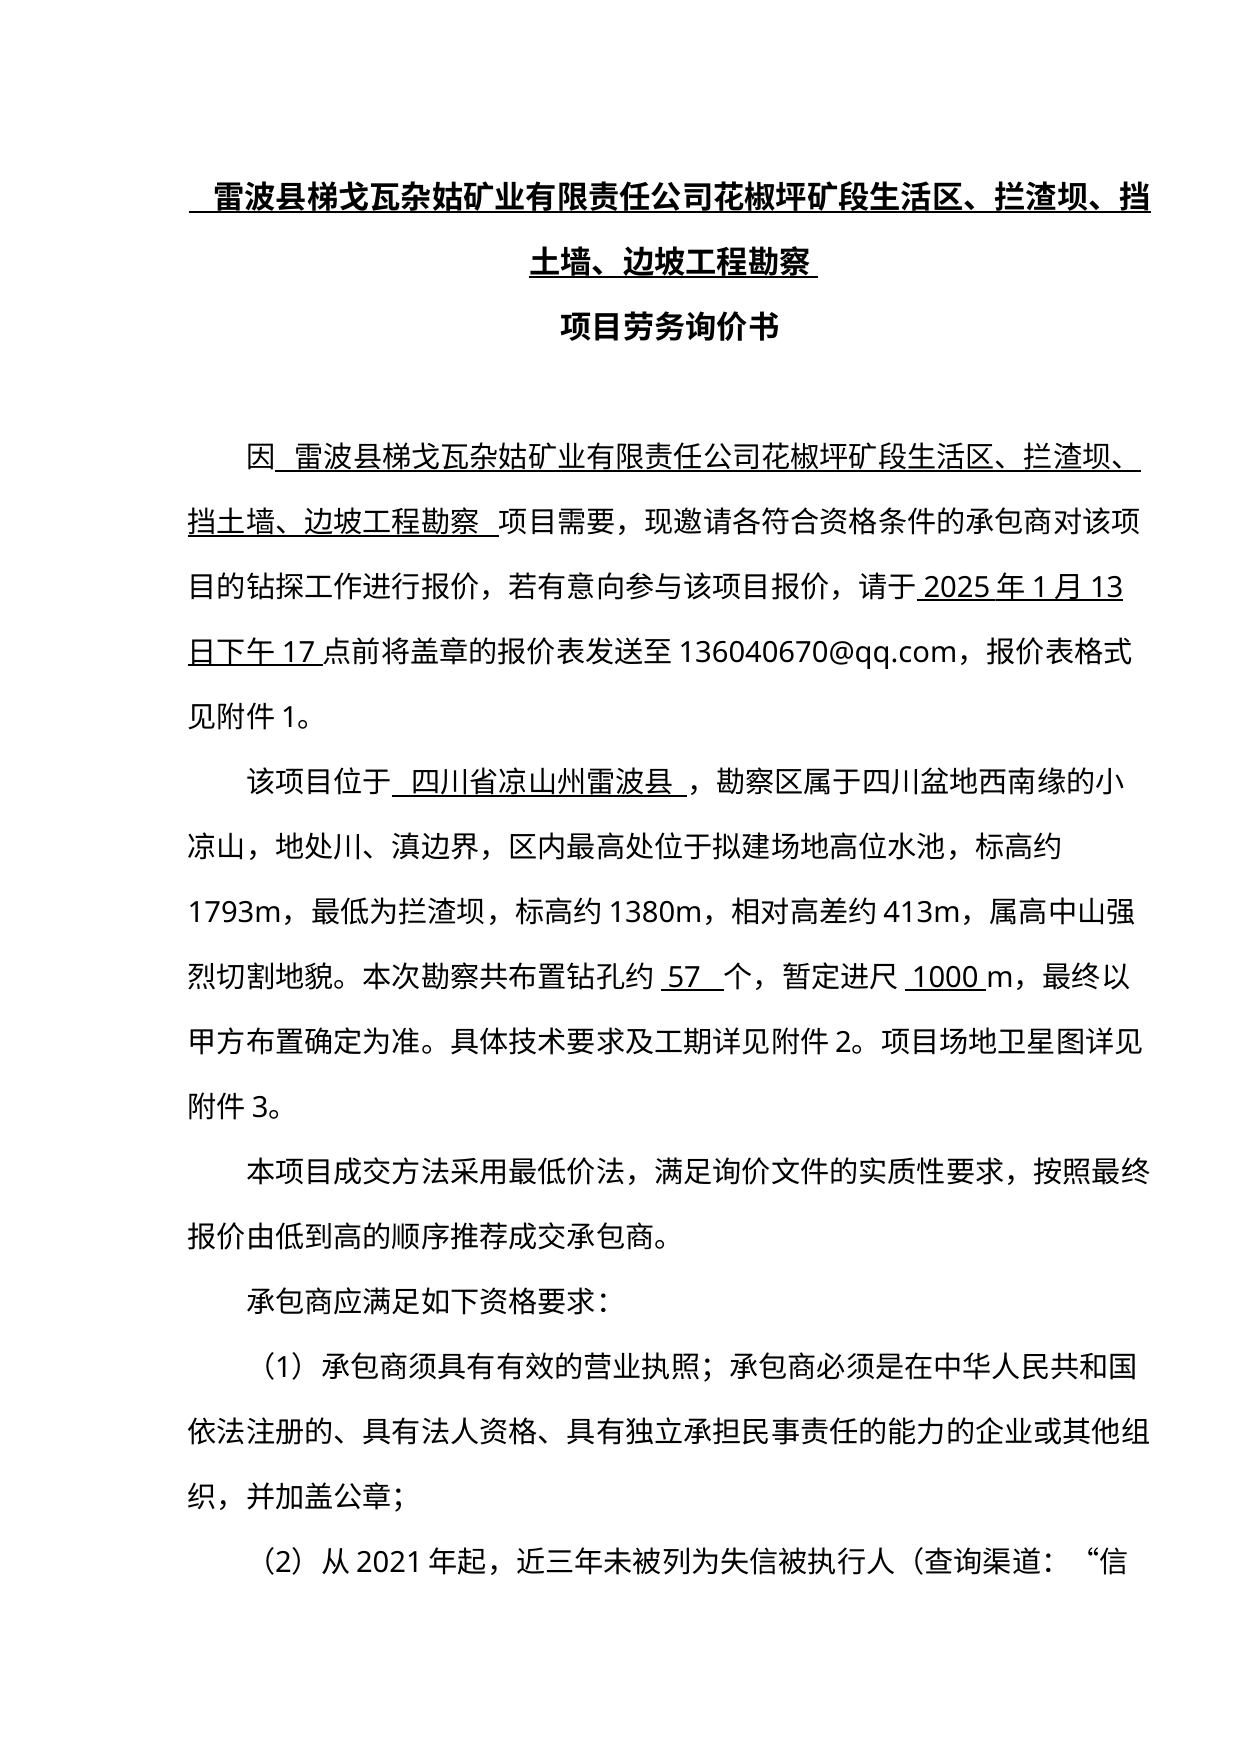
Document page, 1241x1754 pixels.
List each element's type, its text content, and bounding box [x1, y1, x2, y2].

list （1）承包商须具有有效的营业执照；承包商必须是在中华人民共和国依法注册的、具有法人资格、具有独立承担民事责任的能力的企业或其他组织，并加盖公章； [187, 1332, 1152, 1527]
list 本项目成交方法采用最低价法，满足询价文件的实质性要求，按照最终报价由低到高的顺序推荐成交承包商。 [187, 1137, 1152, 1267]
text 因 雷波县梯戈瓦杂姑矿业有限责任公司花椒坪矿段生活区、拦渣坝、挡土墙、边坡工程勘察 项目需要，现邀请各符合资格条件的承包商对该项目的钻探工作进行报价，若有意向参与该项目报价，请于 2025年 1月 13日下午 17 点前将盖章的报价表发送至136040670@qq.com，报价表格式见附件1。 [187, 422, 1152, 747]
text 项目劳务询价书 [187, 292, 1152, 357]
text 雷波县梯戈瓦杂姑矿业有限责任公司花椒坪矿段生活区、拦渣坝、挡土墙、边坡工程勘察 [187, 162, 1152, 292]
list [187, 1527, 1152, 1592]
list 承包商应满足如下资格要求： [187, 1267, 1152, 1332]
text 该项目位于 四川省凉山州雷波县 ，勘察区属于四川盆地西南缘的小凉山，地处川、滇边界，区内最高处位于拟建场地高位水池，标高约1793m，最低为拦渣坝，标高约1380m，相对高差约413m，属高中山强烈切割地貌。本次勘察共布置钻孔约 57 个，暂定进尺 1000 m，最终以甲方布置确定为准。具体技术要求及工期详见附件2。项目场地卫星图详见附件3。 [187, 747, 1152, 1137]
